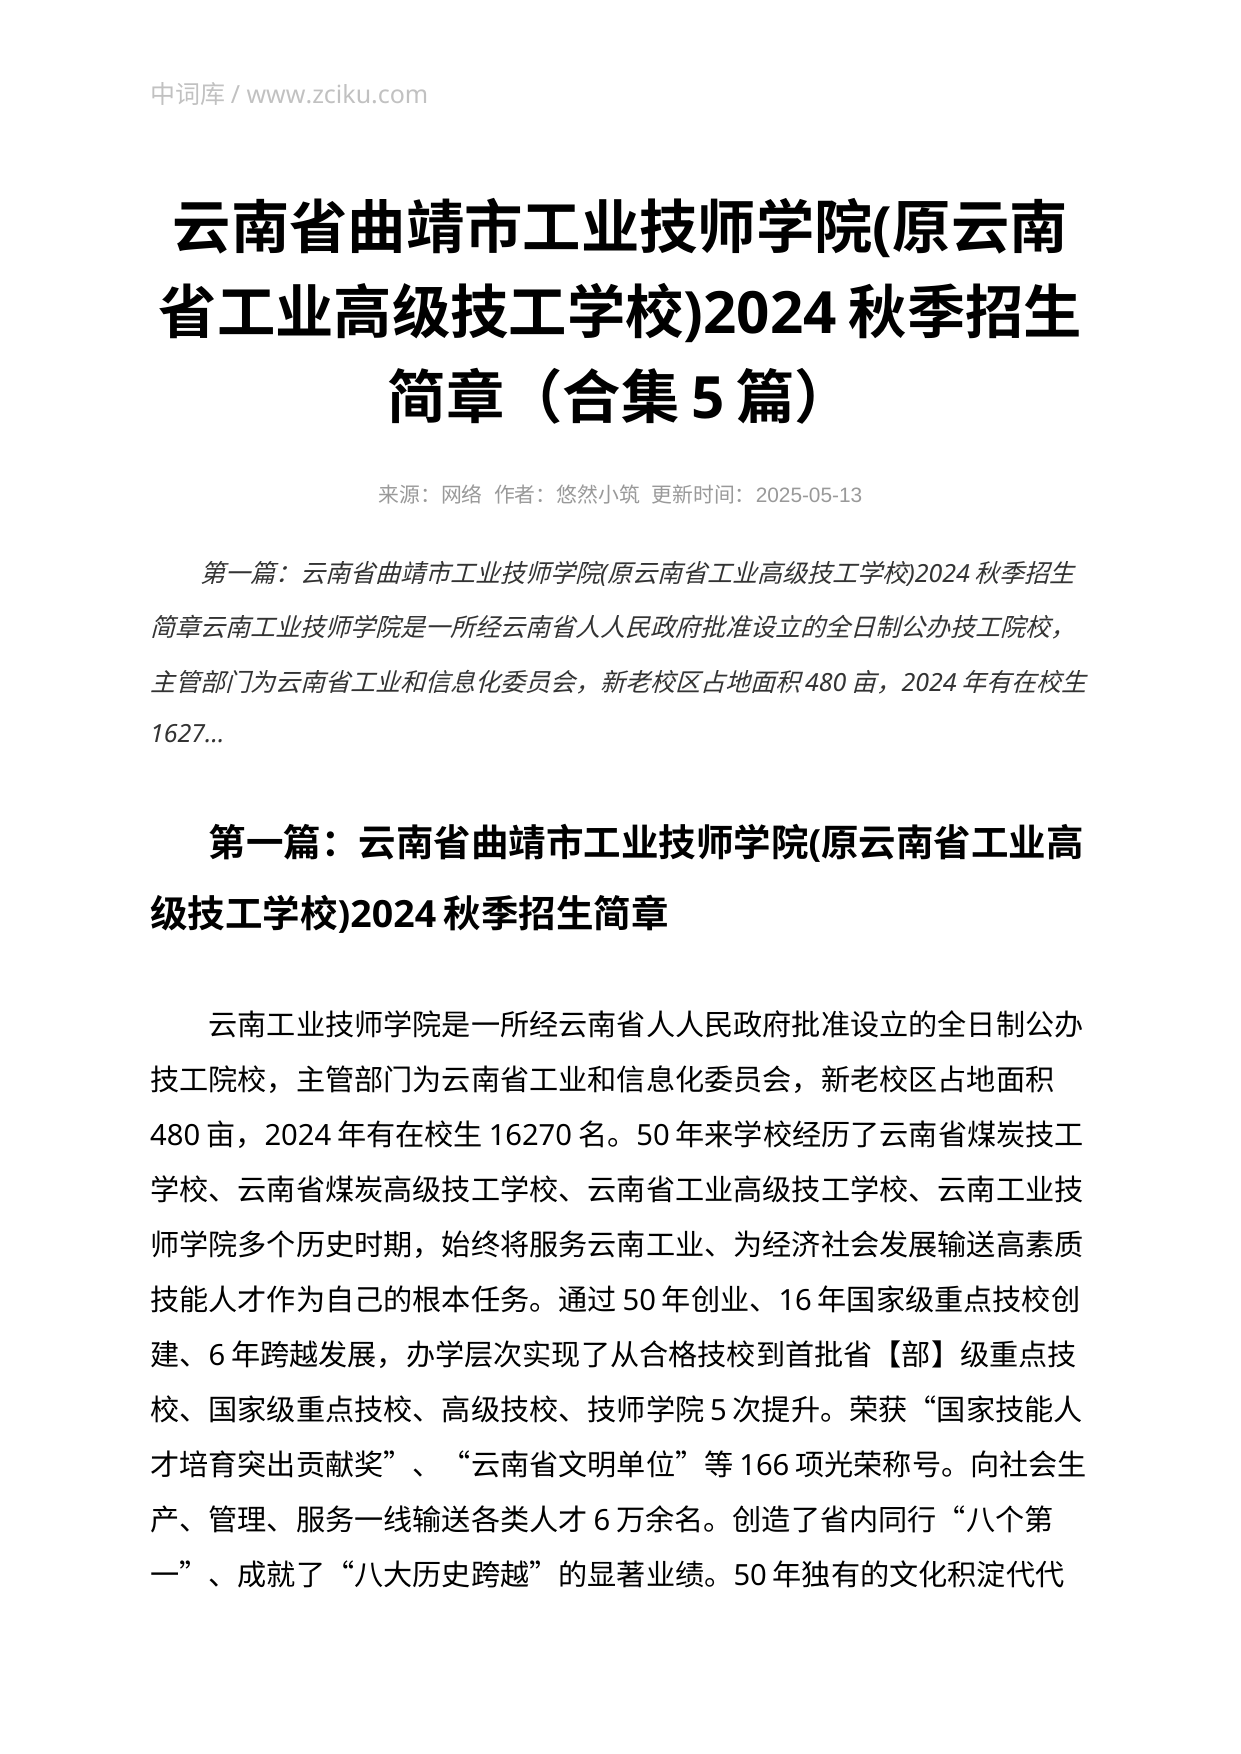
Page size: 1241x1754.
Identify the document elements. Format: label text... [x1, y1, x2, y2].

text 来源：网络 作者：悠然小筑 更新时间：2025-05-13 [150, 482, 1090, 506]
text 第一篇：云南省曲靖市工业技师学院(原云南省工业高级技工学校)2024秋季招生简章云南工业技师学院是一所经云南省人人民政府批准设立的全日制公办技工院校，主管部门为云南省工业和信息化委员会，新老校区占地面积480亩，2024年有在校生1627... [150, 553, 1090, 749]
subtitle 云南省曲靖市工业技师学院(原云南省工业高级技工学校)2024秋季招生简章（合集5篇） [150, 181, 1090, 436]
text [150, 1002, 1090, 1593]
text 第一篇：云南省曲靖市工业技师学院(原云南省工业高级技工学校)2024秋季招生简章 [150, 813, 1090, 938]
